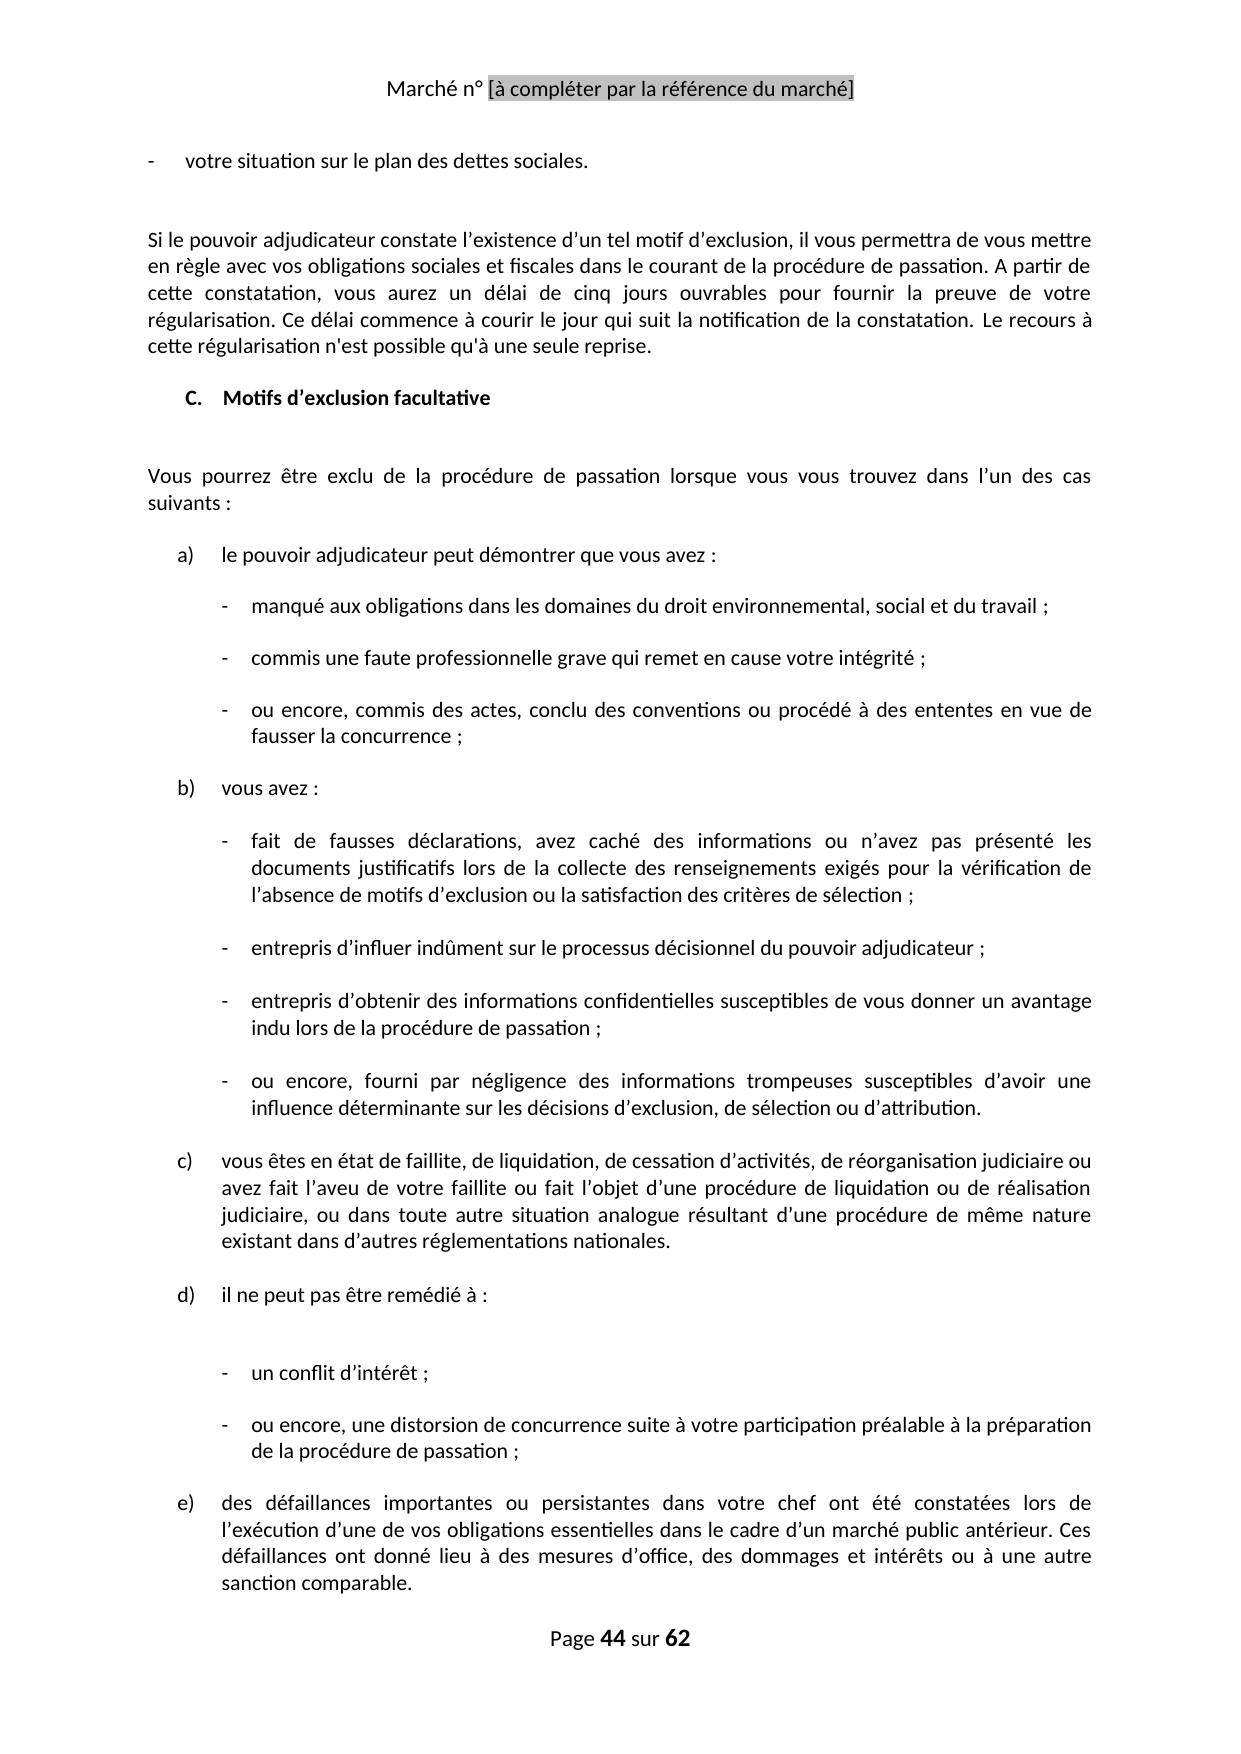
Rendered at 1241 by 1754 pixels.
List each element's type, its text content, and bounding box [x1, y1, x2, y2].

list entrepris d’influer indûment sur le processus décisionnel du pouvoir adjudicateur ; [221, 934, 1093, 961]
list des défaillances importantes ou persistantes dans votre chef ont été constatées lors de l’exécution d’une de vos obligations essentielles dans le cadre d’un marché public antérieur. Ces défaillances ont donné lieu à des mesures d’office, des dommages et intérêts ou à une autre sanction comparable. [177, 1489, 1093, 1596]
list ou encore, fourni par négligence des informations trompeuses susceptibles d’avoir une influence déterminante sur les décisions d’exclusion, de sélection ou d’attribution. [221, 1068, 1093, 1121]
list le pouvoir adjudicateur peut démontrer que vous avez : [177, 541, 1093, 568]
list manqué aux obligations dans les domaines du droit environnemental, social et du travail ; [221, 593, 1093, 619]
list commis une faute professionnelle grave qui remet en cause votre intégrité ; [221, 644, 1093, 671]
list ou encore, une distorsion de concurrence suite à votre participation préalable à la préparation de la procédure de passation ; [221, 1411, 1093, 1464]
list entrepris d’obtenir des informations confidentielles susceptibles de vous donner un avantage indu lors de la procédure de passation ; [221, 988, 1093, 1041]
list vous avez : [177, 774, 1093, 801]
list Motifs d’exclusion facultative [185, 384, 1093, 411]
text Si le pouvoir adjudicateur constate l’existence d’un tel motif d’exclusion, il vous permettra de vous mettre en règle avec vos obligations sociales et fiscales dans le courant de la procédure de passation. A partir de cette constatation, vous aurez un délai de cinq jours ouvrables pour fournir la preuve de votre régularisation. Ce délai commence à courir le jour qui suit la notification de la constatation. Le recours à cette régularisation n'est possible qu'à une seule reprise. [148, 226, 1093, 359]
text Vous pourrez être exclu de la procédure de passation lorsque vous vous trouvez dans l’un des cas suivants : [148, 463, 1093, 516]
list il ne peut pas être remédié à : [177, 1281, 1093, 1308]
list votre situation sur le plan des dettes sociales. [148, 148, 1093, 174]
list vous êtes en état de faillite, de liquidation, de cessation d’activités, de réorganisation judiciaire ou avez fait l’aveu de votre faillite ou fait l’objet d’une procédure de liquidation ou de réalisation judiciaire, ou dans toute autre situation analogue résultant d’une procédure de même nature existant dans d’autres réglementations nationales. [177, 1148, 1093, 1254]
list ou encore, commis des actes, conclu des conventions ou procédé à des ententes en vue de fausser la concurrence ; [221, 696, 1093, 749]
list un conflit d’intérêt ; [221, 1359, 1093, 1386]
list fait de fausses déclarations, avez caché des informations ou n’avez pas présenté les documents justificatifs lors de la collecte des renseignements exigés pour la vérification de l’absence de motifs d’exclusion ou la satisfaction des critères de sélection ; [221, 828, 1093, 908]
